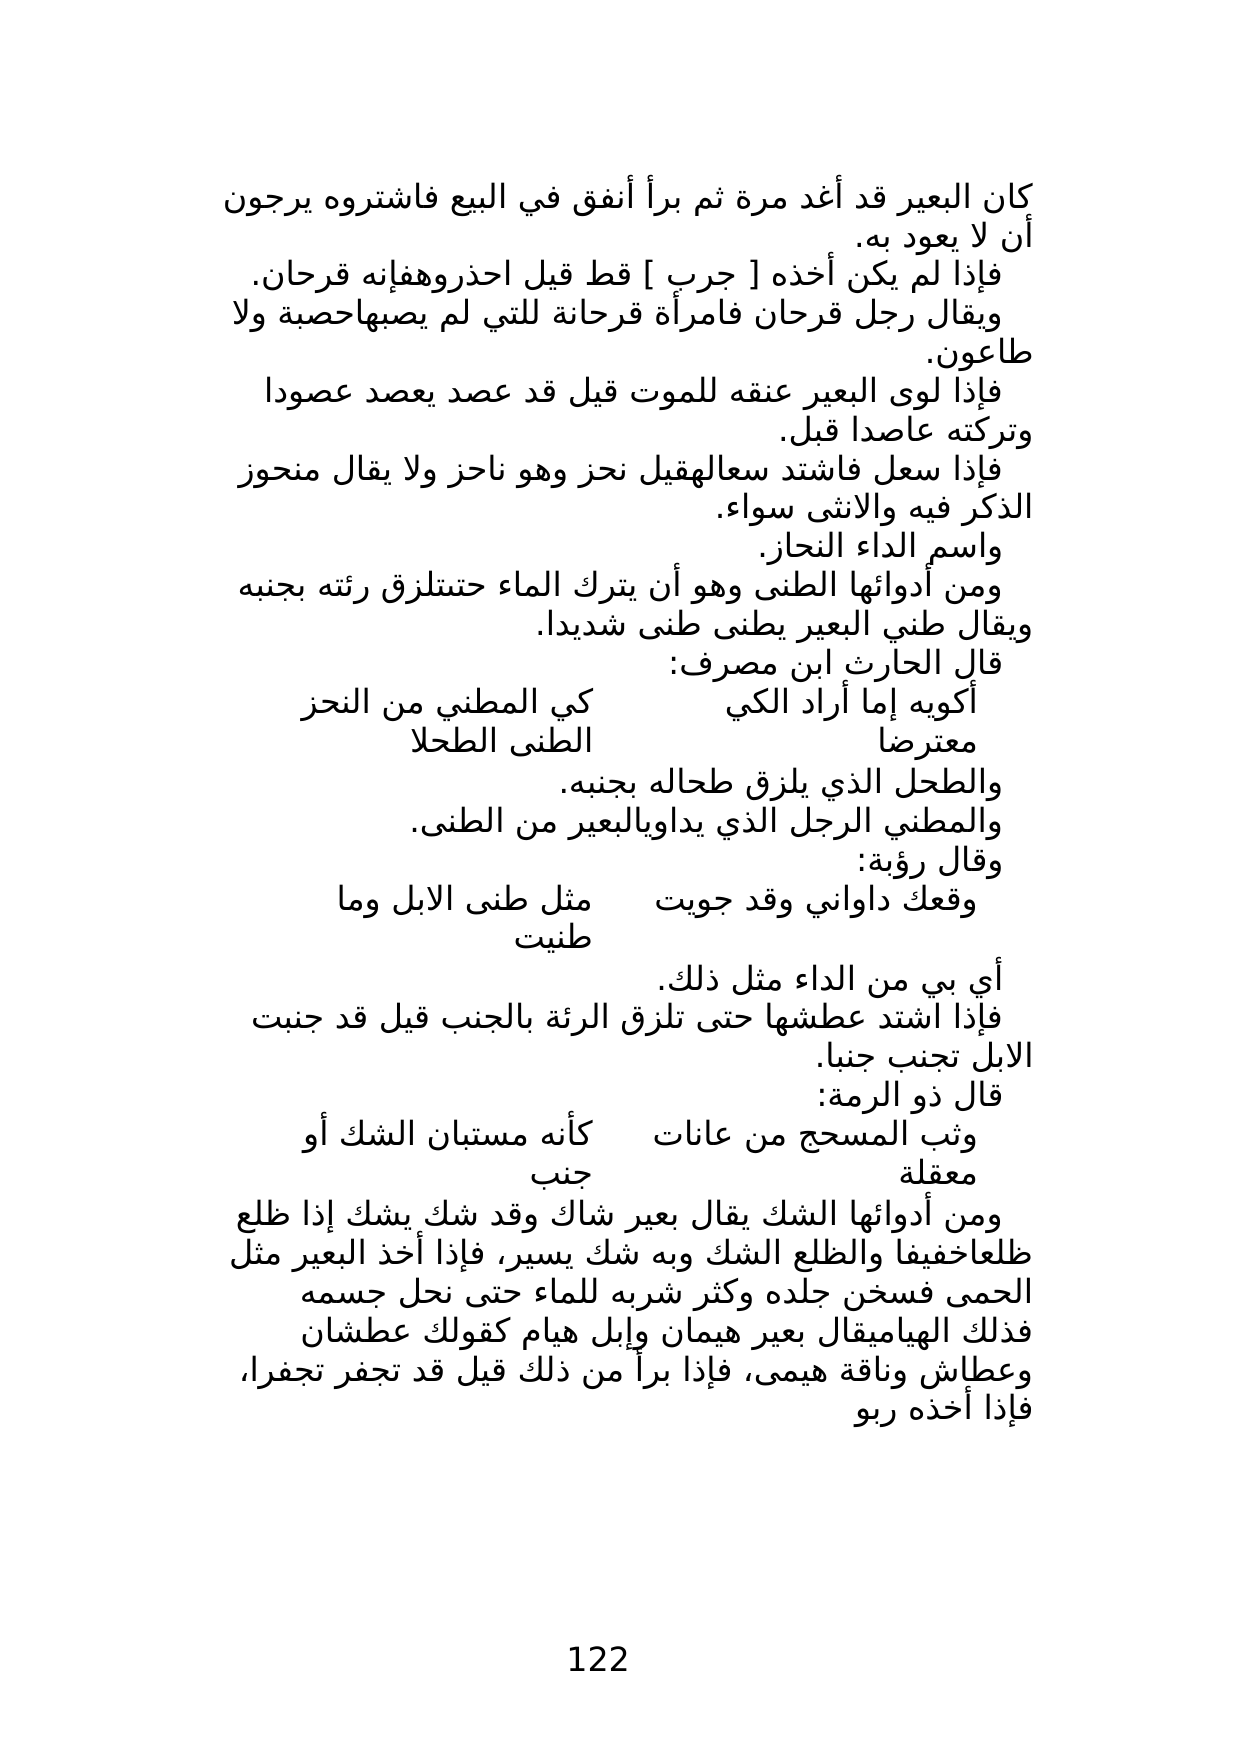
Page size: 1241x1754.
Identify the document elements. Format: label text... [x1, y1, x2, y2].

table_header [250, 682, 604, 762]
text والمطني الرجل الذي يداويالبعير من الطنى. [222, 801, 1033, 840]
text قال الحارث ابن مصرف: [222, 643, 1033, 682]
text ويقال رجل قرحان فامرأة قرحانة للتي لم يصبهاحصبة ولا طاعون. [222, 294, 1033, 371]
text والطحل الذي يلزق طحاله بجنبه. [222, 762, 1033, 801]
text فإذا لم يكن أخذه [ جرب ] قط قيل احذروهفإنه قرحان. [222, 255, 1033, 294]
text ومن أدوائها الشك يقال بعير شاك وقد شك يشك إذا ظلع ظلعاخفيفا والظلع الشك وبه شك يسير، فإذا أخذ البعير مثل الحمى فسخن جلده وكثر شربه للماء حتى نحل جسمه فذلك الهياميقال بعير هيمان وإبل هيام كقولك عطشان وعطاش وناقة هيمى، فإذا برأ من ذلك قيل قد تجفر تجفرا، فإذا أخذه ربو [222, 1194, 1033, 1428]
text فإذا سعل فاشتد سعالهقيل نحز وهو ناحز ولا يقال منحوز الذكر فيه والانثى سواء. [222, 449, 1033, 527]
text كان البعير قد أغد مرة ثم برأ أنفق في البيع فاشتروه يرجون أن لا يعود به. [222, 177, 1033, 255]
text واسم الداء النحاز. [222, 527, 1033, 566]
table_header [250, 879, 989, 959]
text فإذا اشتد عطشها حتى تلزق الرئة بالجنب قيل قد جنبت الابل تجنب جنبا. [222, 998, 1033, 1076]
text ومن أدوائها الطنى وهو أن يترك الماء حتىتلزق رئته بجنبه ويقال طني البعير يطنى طنى شديدا. [222, 566, 1033, 643]
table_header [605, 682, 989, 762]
text فإذا لوى البعير عنقه للموت قيل قد عصد يعصد عصودا وتركته عاصدا قبل. [222, 371, 1033, 449]
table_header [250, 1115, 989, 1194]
text أي بي من الداء مثل ذلك. [222, 959, 1033, 998]
text قال ذو الرمة: [222, 1076, 1033, 1114]
text وقال رؤبة: [222, 840, 1033, 879]
